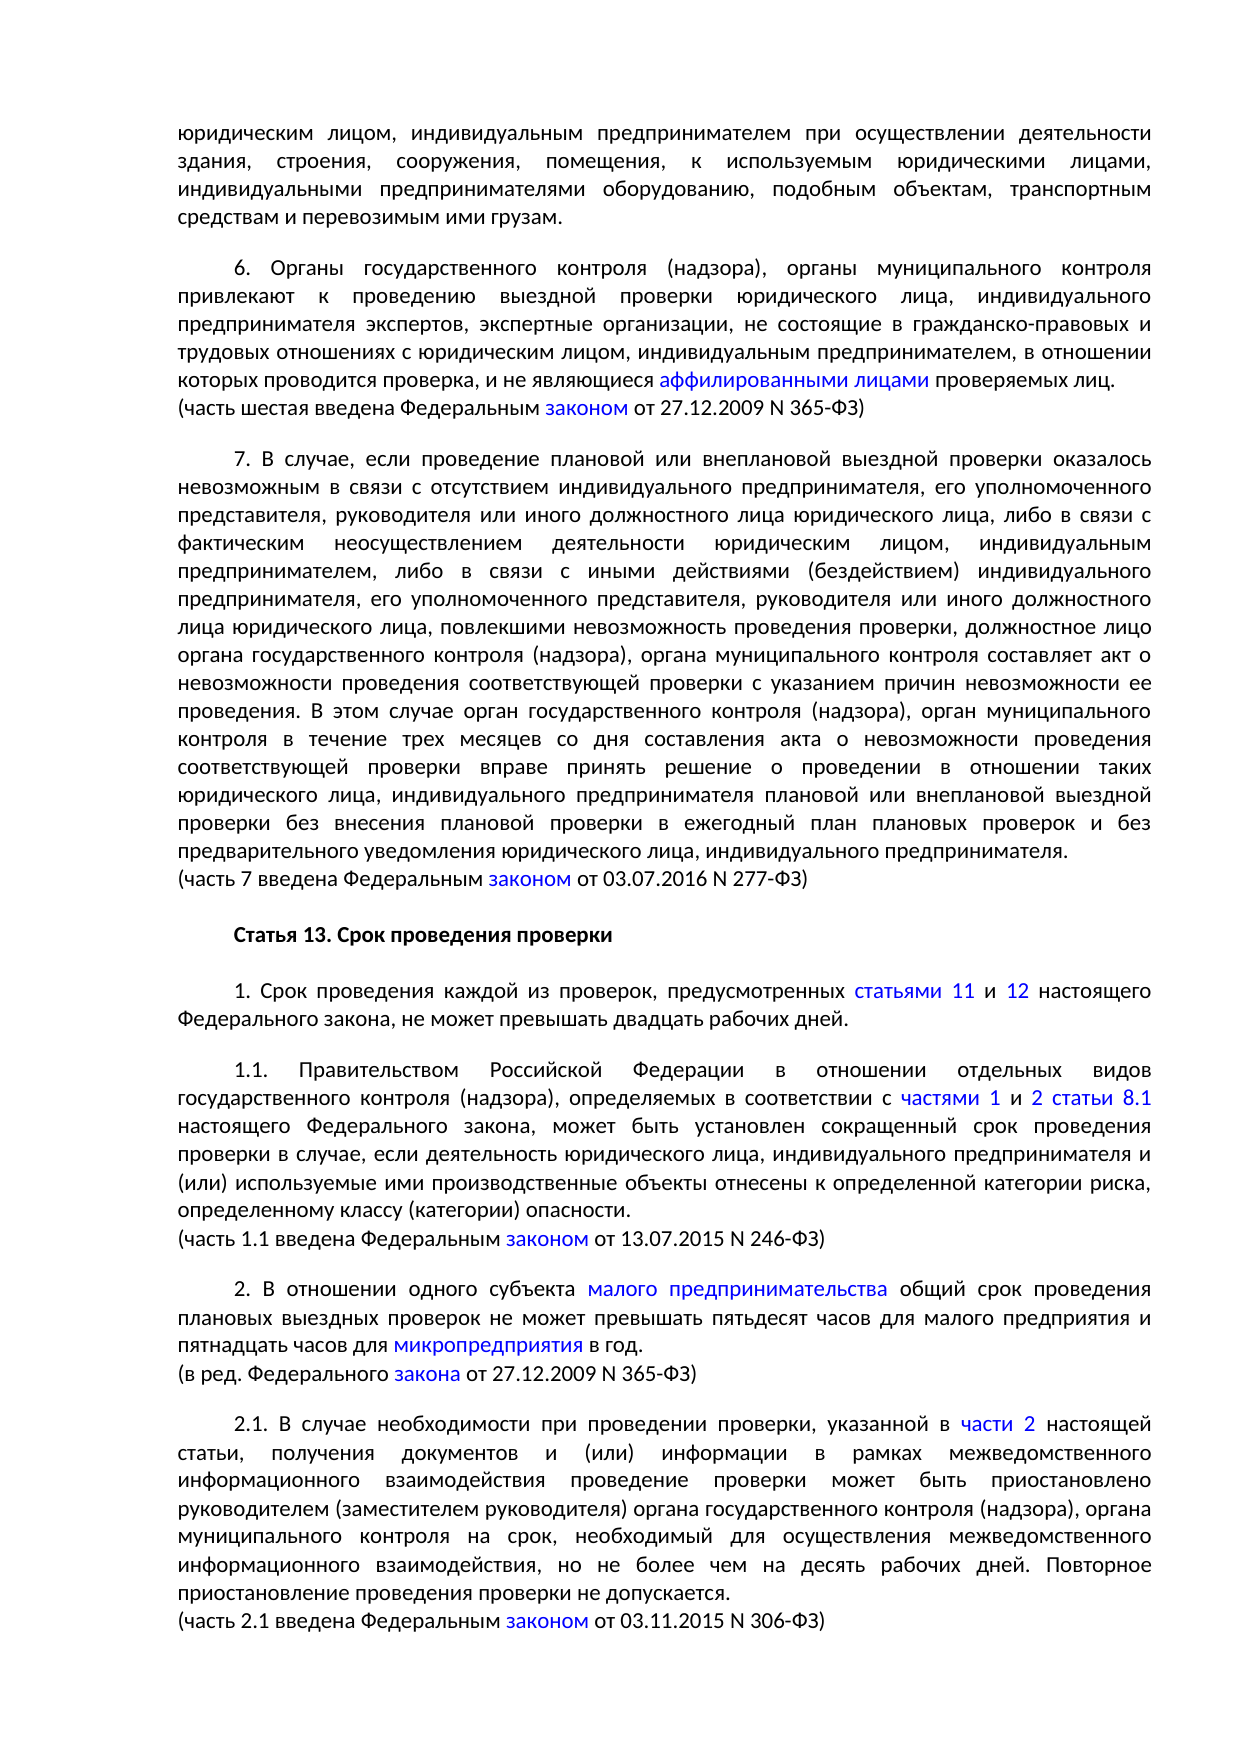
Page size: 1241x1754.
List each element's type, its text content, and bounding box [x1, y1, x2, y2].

text (часть 2.1 введена Федеральным законом от 03.11.2015 N 306-ФЗ) [177, 1606, 1152, 1634]
text 2. В отношении одного субъекта малого предпринимательства общий срок проведения плановых выездных проверок не может превышать пятьдесят часов для малого предприятия и пятнадцать часов для микропредприятия в год. [177, 1274, 1152, 1359]
text (часть шестая введена Федеральным законом от 27.12.2009 N 365-ФЗ) [177, 393, 1152, 421]
text 7. В случае, если проведение плановой или внеплановой выездной проверки оказалось невозможным в связи с отсутствием индивидуального предпринимателя, его уполномоченного представителя, руководителя или иного должностного лица юридического лица, либо в связи с фактическим неосуществлением деятельности юридическим лицом, индивидуальным предпринимателем, либо в связи с иными действиями (бездействием) индивидуального предпринимателя, его уполномоченного представителя, руководителя или иного должностного лица юридического лица, повлекшими невозможность проведения проверки, должностное лицо органа государственного контроля (надзора), органа муниципального контроля составляет акт о невозможности проведения соответствующей проверки с указанием причин невозможности ее проведения. В этом случае орган государственного контроля (надзора), орган муниципального контроля в течение трех месяцев со дня составления акта о невозможности проведения соответствующей проверки вправе принять решение о проведении в отношении таких юридического лица, индивидуального предпринимателя плановой или внеплановой выездной проверки без внесения плановой проверки в ежегодный план плановых проверок и без предварительного уведомления юридического лица, индивидуального предпринимателя. [177, 444, 1152, 864]
text 2.1. В случае необходимости при проведении проверки, указанной в части 2 настоящей статьи, получения документов и (или) информации в рамках межведомственного информационного взаимодействия проведение проверки может быть приостановлено руководителем (заместителем руководителя) органа государственного контроля (надзора), органа муниципального контроля на срок, необходимый для осуществления межведомственного информационного взаимодействия, но не более чем на десять рабочих дней. Повторное приостановление проведения проверки не допускается. [177, 1409, 1152, 1606]
title Статья 13. Срок проведения проверки [177, 921, 1152, 948]
text 1. Срок проведения каждой из проверок, предусмотренных статьями 11 и 12 настоящего Федерального закона, не может превышать двадцать рабочих дней. [177, 977, 1152, 1033]
text (в ред. Федерального закона от 27.12.2009 N 365-ФЗ) [177, 1359, 1152, 1387]
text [177, 118, 1152, 230]
text 1.1. Правительством Российской Федерации в отношении отдельных видов государственного контроля (надзора), определяемых в соответствии с частями 1 и 2 статьи 8.1 настоящего Федерального закона, может быть установлен сокращенный срок проведения проверки в случае, если деятельность юридического лица, индивидуального предпринимателя и (или) используемые ими производственные объекты отнесены к определенной категории риска, определенному классу (категории) опасности. [177, 1056, 1152, 1224]
text (часть 1.1 введена Федеральным законом от 13.07.2015 N 246-ФЗ) [177, 1224, 1152, 1252]
text (часть 7 введена Федеральным законом от 03.07.2016 N 277-ФЗ) [177, 864, 1152, 892]
text 6. Органы государственного контроля (надзора), органы муниципального контроля привлекают к проведению выездной проверки юридического лица, индивидуального предпринимателя экспертов, экспертные организации, не состоящие в гражданско-правовых и трудовых отношениях с юридическим лицом, индивидуальным предпринимателем, в отношении которых проводится проверка, и не являющиеся аффилированными лицами проверяемых лиц. [177, 253, 1152, 393]
